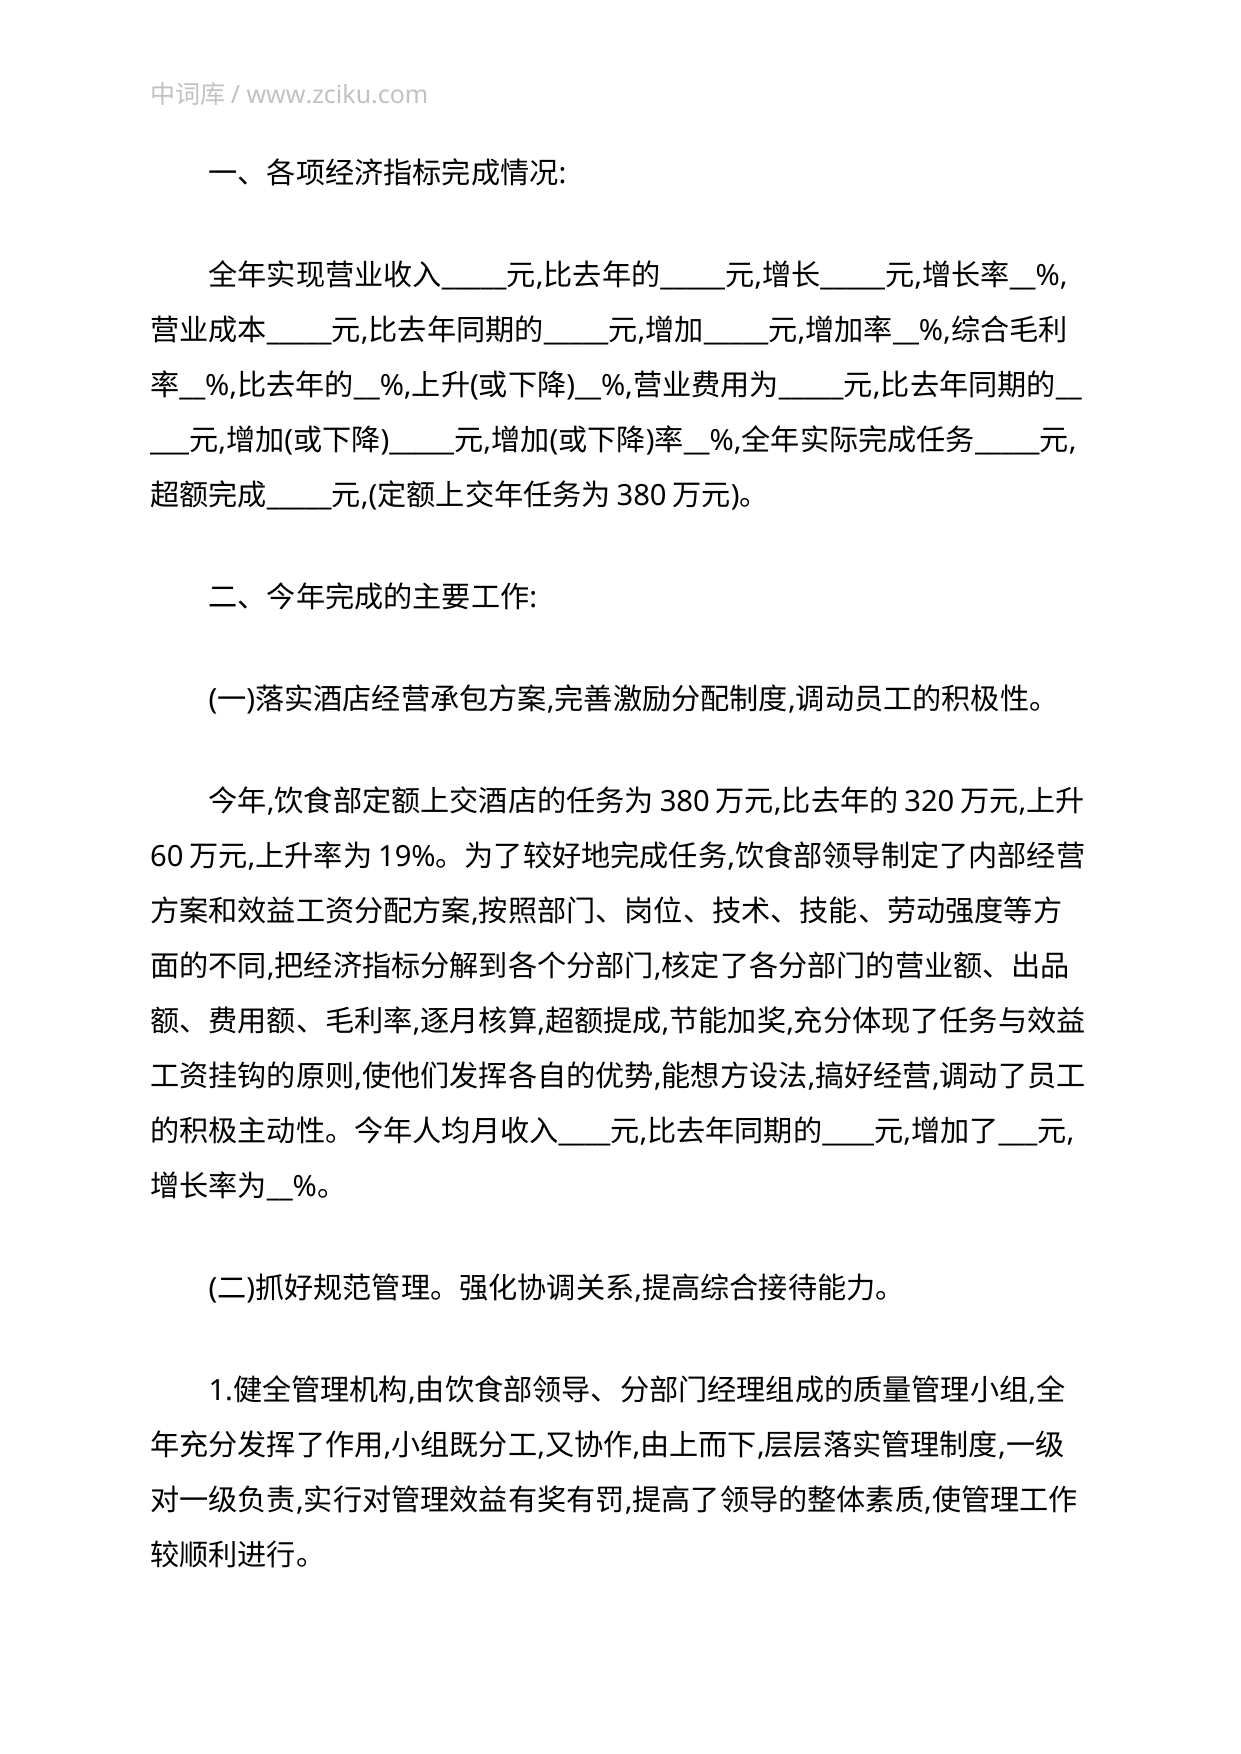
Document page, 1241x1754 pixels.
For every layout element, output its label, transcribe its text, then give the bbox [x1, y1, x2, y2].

text 二、今年完成的主要工作: [150, 574, 1090, 616]
text 1.健全管理机构,由饮食部领导、分部门经理组成的质量管理小组,全年充分发挥了作用,小组既分工,又协作,由上而下,层层落实管理制度,一级对一级负责,实行对管理效益有奖有罚,提高了领导的整体素质,使管理工作较顺利进行。 [150, 1367, 1090, 1574]
text 全年实现营业收入_____元,比去年的_____元,增长_____元,增长率__%,营业成本_____元,比去年同期的_____元,增加_____元,增加率__%,综合毛利率__%,比去年的__%,上升(或下降)__%,营业费用为_____元,比去年同期的_____元,增加(或下降)_____元,增加(或下降)率__%,全年实际完成任务_____元,超额完成_____元,(定额上交年任务为380万元)。 [150, 252, 1090, 514]
text (一)落实酒店经营承包方案,完善激励分配制度,调动员工的积极性。 [150, 676, 1090, 718]
text (二)抓好规范管理。强化协调关系,提高综合接待能力。 [150, 1265, 1090, 1307]
text 今年,饮食部定额上交酒店的任务为380万元,比去年的320万元,上升60万元,上升率为19%。为了较好地完成任务,饮食部领导制定了内部经营方案和效益工资分配方案,按照部门、岗位、技术、技能、劳动强度等方面的不同,把经济指标分解到各个分部门,核定了各分部门的营业额、出品额、费用额、毛利率,逐月核算,超额提成,节能加奖,充分体现了任务与效益工资挂钩的原则,使他们发挥各自的优势,能想方设法,搞好经营,调动了员工的积极主动性。今年人均月收入____元,比去年同期的____元,增加了___元,增长率为__%。 [150, 778, 1090, 1205]
text 一、各项经济指标完成情况: [150, 150, 1090, 192]
